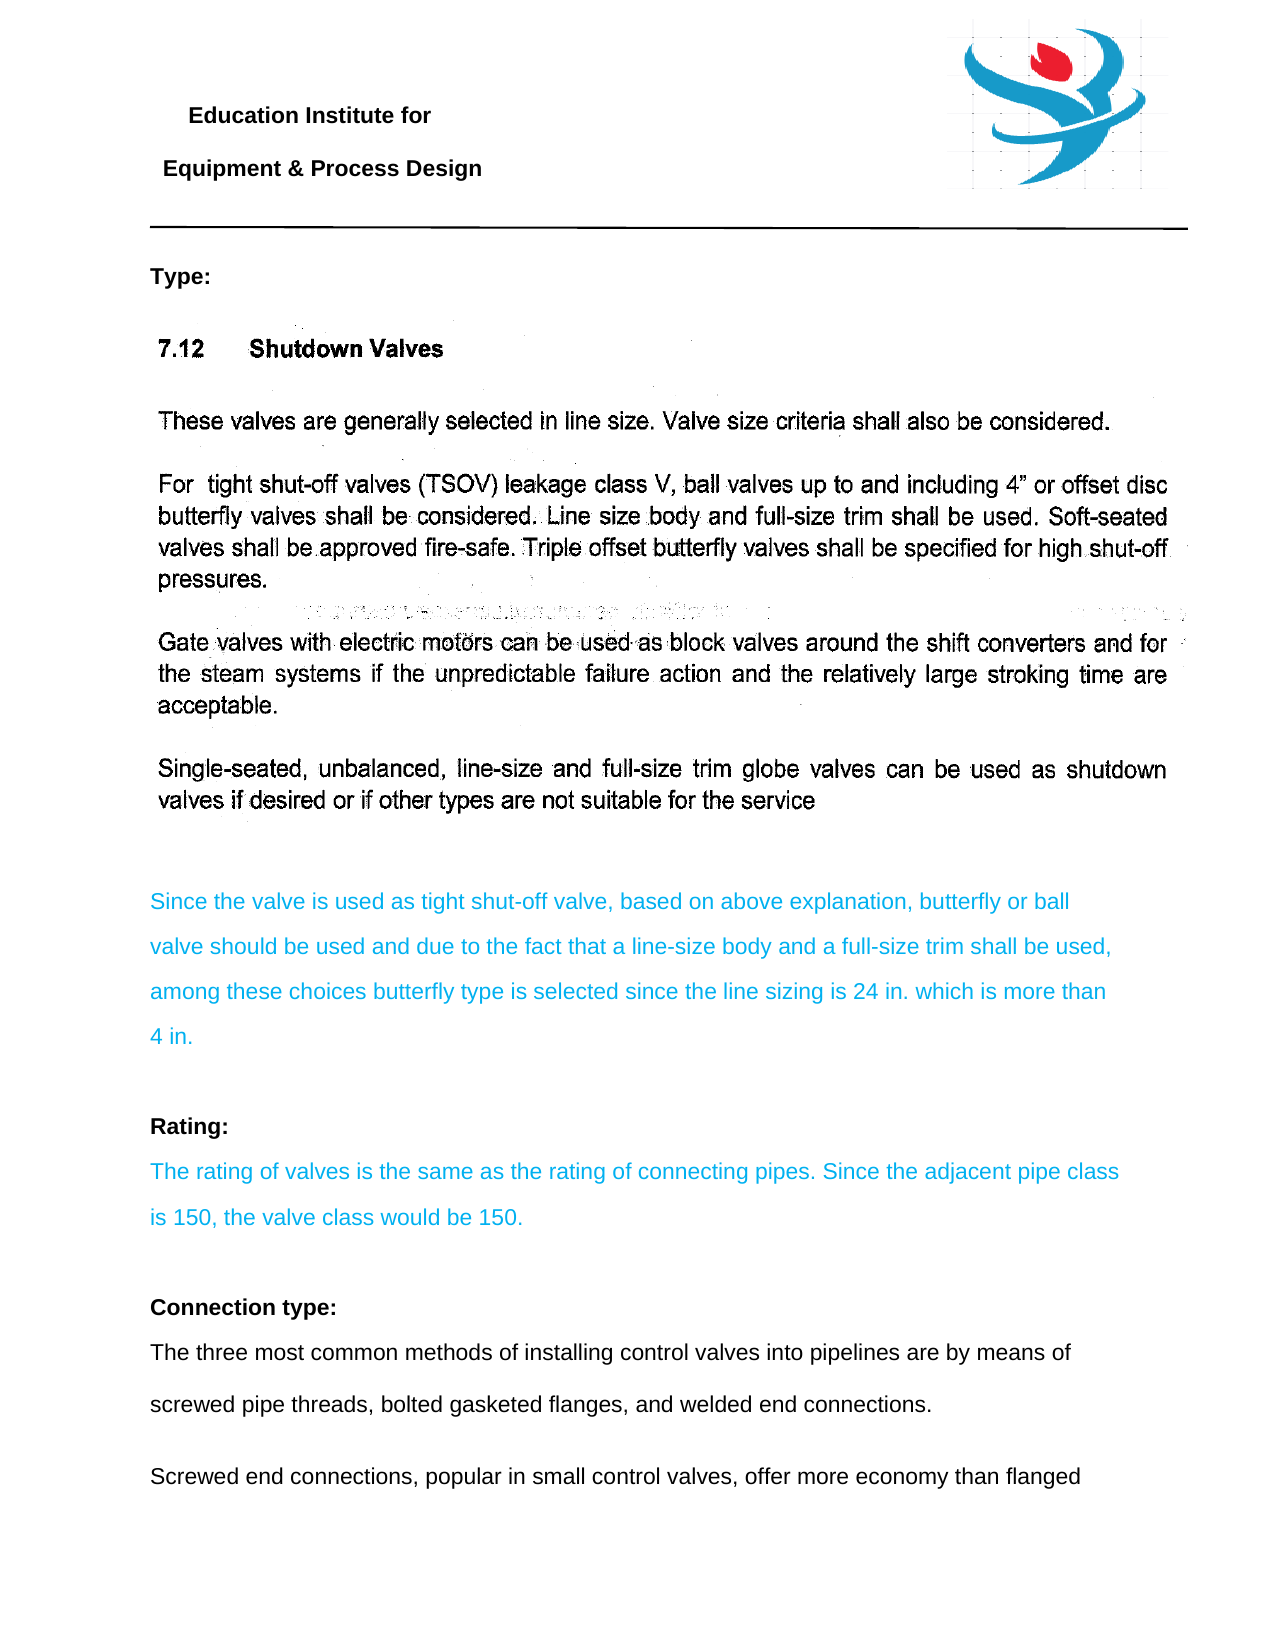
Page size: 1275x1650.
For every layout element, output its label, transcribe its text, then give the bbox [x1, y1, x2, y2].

picture [947, 19, 1169, 189]
text valve should be used and due to the fact that a line-size body and a full-size trim shall be used, [150, 933, 1125, 959]
text Connection type: [150, 1294, 1125, 1320]
text 4 in. [150, 1023, 1125, 1049]
picture [144, 316, 1188, 822]
text Rating: [150, 1113, 1125, 1139]
text The three most common methods of installing control valves into pipelines are by means of [150, 1339, 1125, 1365]
text is 150, the valve class would be 150. [150, 1203, 1125, 1230]
text screwed pipe threads, bolted gasketed flanges, and welded end connections. [150, 1391, 1125, 1418]
text Since the valve is used as tight shut-off valve, based on above explanation, butterfly or ball [150, 888, 1125, 914]
text among these choices butterfly type is selected since the line sizing is 24 in. which is more than [150, 978, 1125, 1004]
text The rating of valves is the same as the rating of connecting pipes. Since the adjacent pipe class [150, 1158, 1125, 1185]
text Screwed end connections, popular in small control valves, offer more economy than flanged [150, 1463, 1125, 1489]
text Type: [150, 263, 1125, 289]
